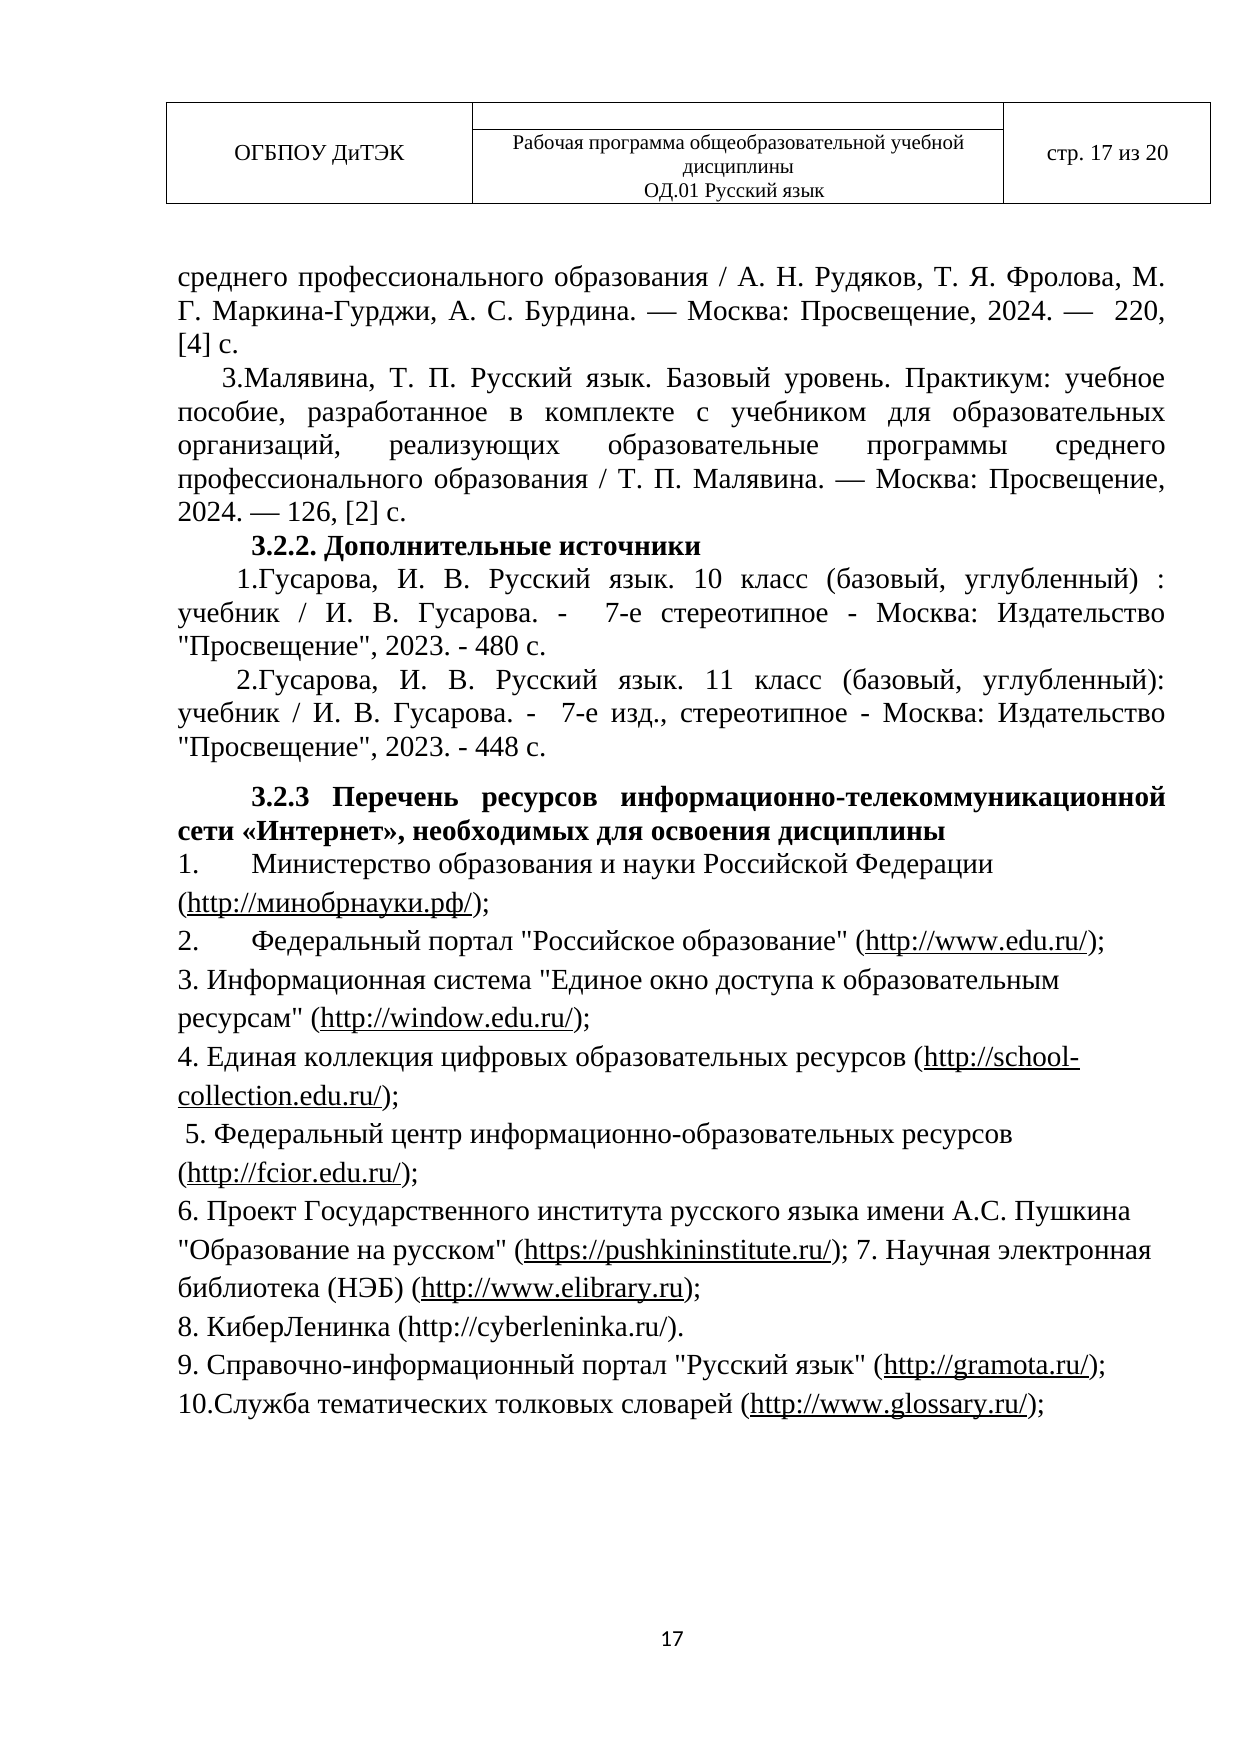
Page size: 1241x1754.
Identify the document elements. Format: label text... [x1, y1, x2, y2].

text 10.Служба тематических толковых словарей (http://www.glossary.ru/); [177, 1386, 1166, 1419]
list Министерство образования и науки Российской Федерации (http://минобрнауки.рф/); [177, 846, 1166, 918]
list Федеральный портал "Российское образование" (http://www.edu.ru/); [177, 923, 1166, 957]
text 9. Справочно-информационный портал "Русский язык" (http://gramota.ru/); [177, 1347, 1166, 1381]
list 3.2.2. Дополнительные источники [177, 528, 1166, 561]
text 3.Малявина, Т. П. Русский язык. Базовый уровень. Практикум: учебное пособие, разработанное в комплекте с учебником для образовательных организаций, реализующих образовательные программы среднего профессионального образования / Т. П. Малявина. — Москва: Просвещение, 2024. — 126, [2] с. [177, 360, 1166, 528]
text 6. Проект Государственного института русского языка имени А.С. Пушкина "Образование на русском" (https://pushkininstitute.ru/); 7. Научная электронная библиотека (НЭБ) (http://www.elibrary.ru); [177, 1193, 1166, 1304]
text 8. КиберЛенинка (http://cyberleninka.ru/). [177, 1309, 1166, 1342]
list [177, 259, 1166, 360]
text 2.Гусарова, И. В. Русский язык. 11 класс (базовый, углубленный): учебник / И. В. Гусарова. - 7-е изд., стереотипное - Москва: Издательство "Просвещение", 2023. - 448 с. [177, 662, 1166, 763]
text 4. Единая коллекция цифровых образовательных ресурсов (http://school-collection.edu.ru/); [177, 1039, 1166, 1111]
text 5. Федеральный центр информационно-образовательных ресурсов (http://fcior.edu.ru/); [177, 1116, 1166, 1188]
text 3. Информационная система "Единое окно доступа к образовательным ресурсам" (http://window.edu.ru/); [177, 962, 1166, 1034]
list 1.Гусарова, И. В. Русский язык. 10 класс (базовый, углубленный) : учебник / И. В. Гусарова. - 7-е стереотипное - Москва: Издательство "Просвещение", 2023. - 480 с. [177, 561, 1166, 662]
text 3.2.3 Перечень ресурсов информационно-телекоммуникационной сети «Интернет», необходимых для освоения дисциплины [177, 779, 1166, 846]
